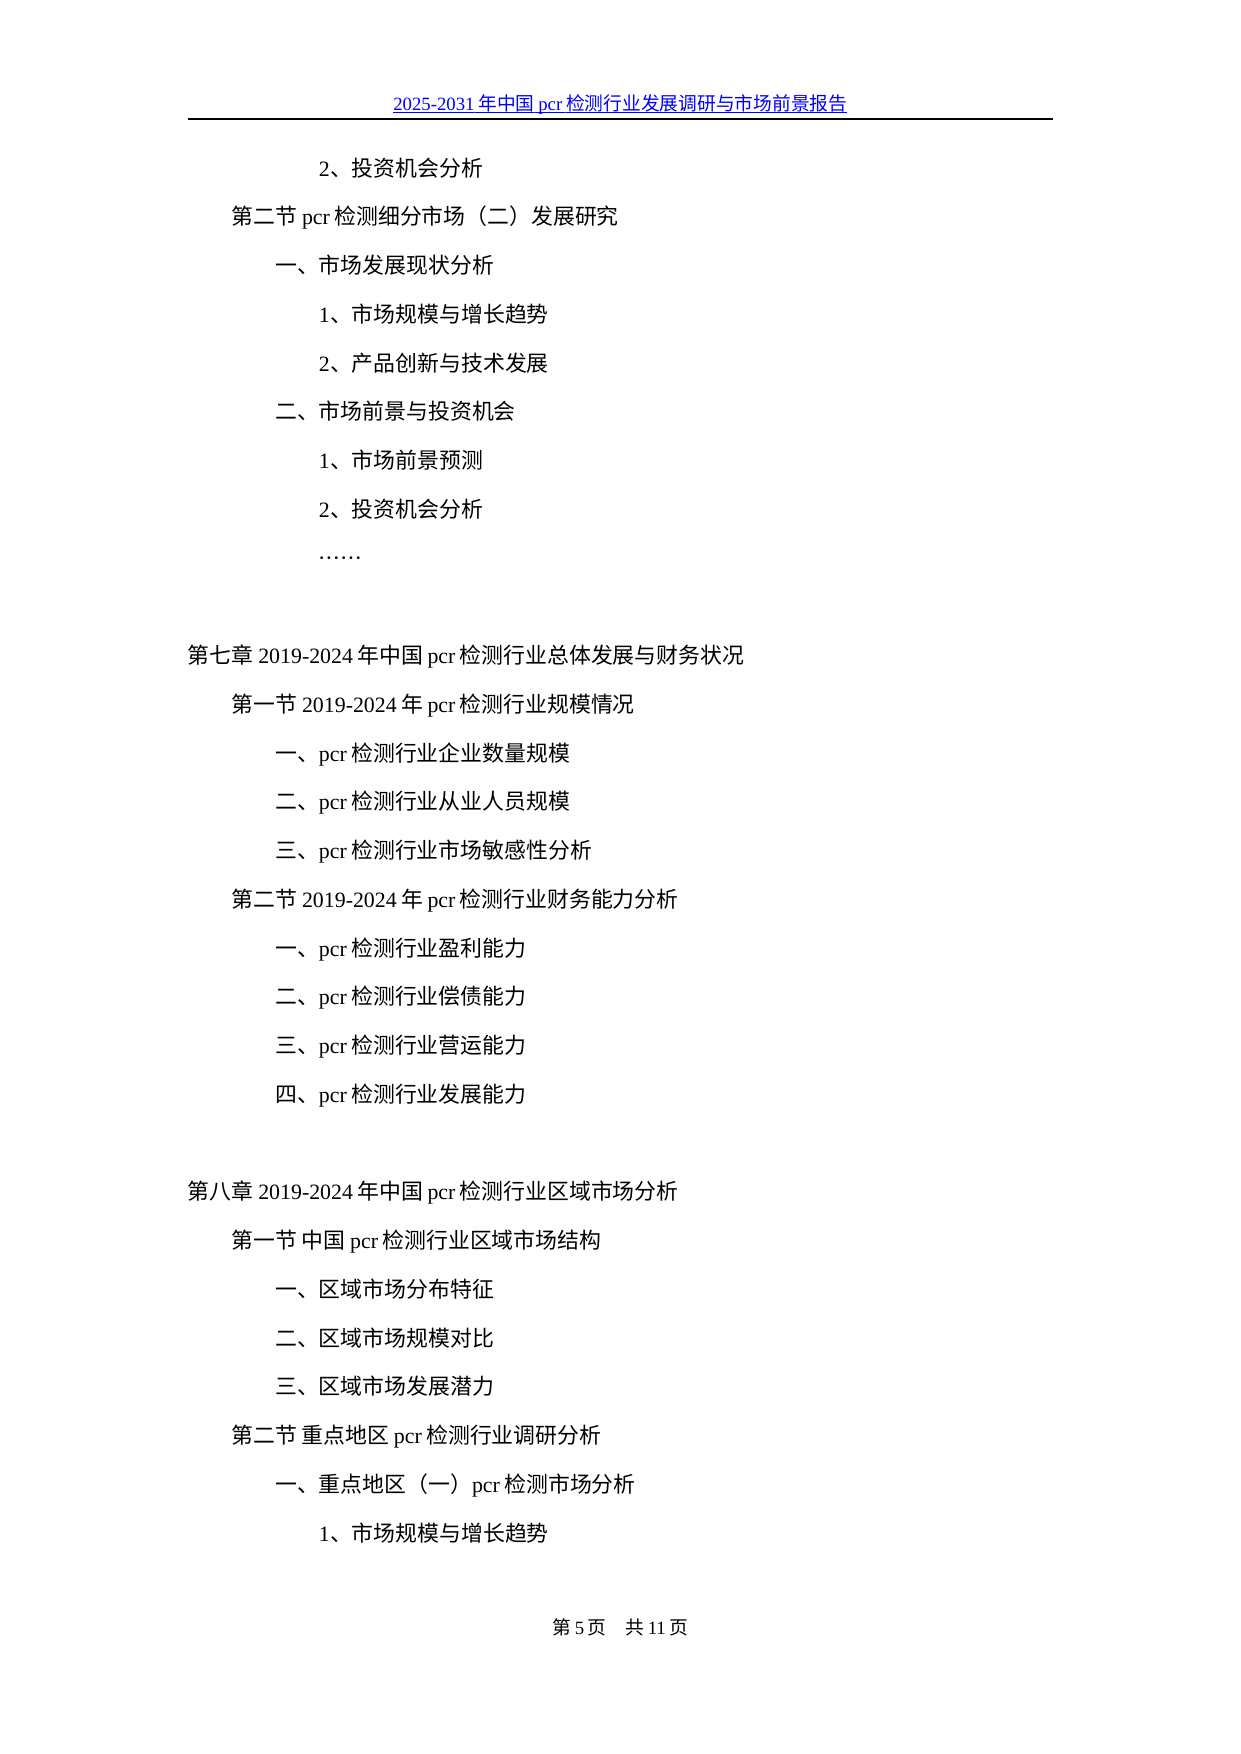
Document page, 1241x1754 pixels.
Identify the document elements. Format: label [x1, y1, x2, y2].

text [187, 150, 1053, 1548]
